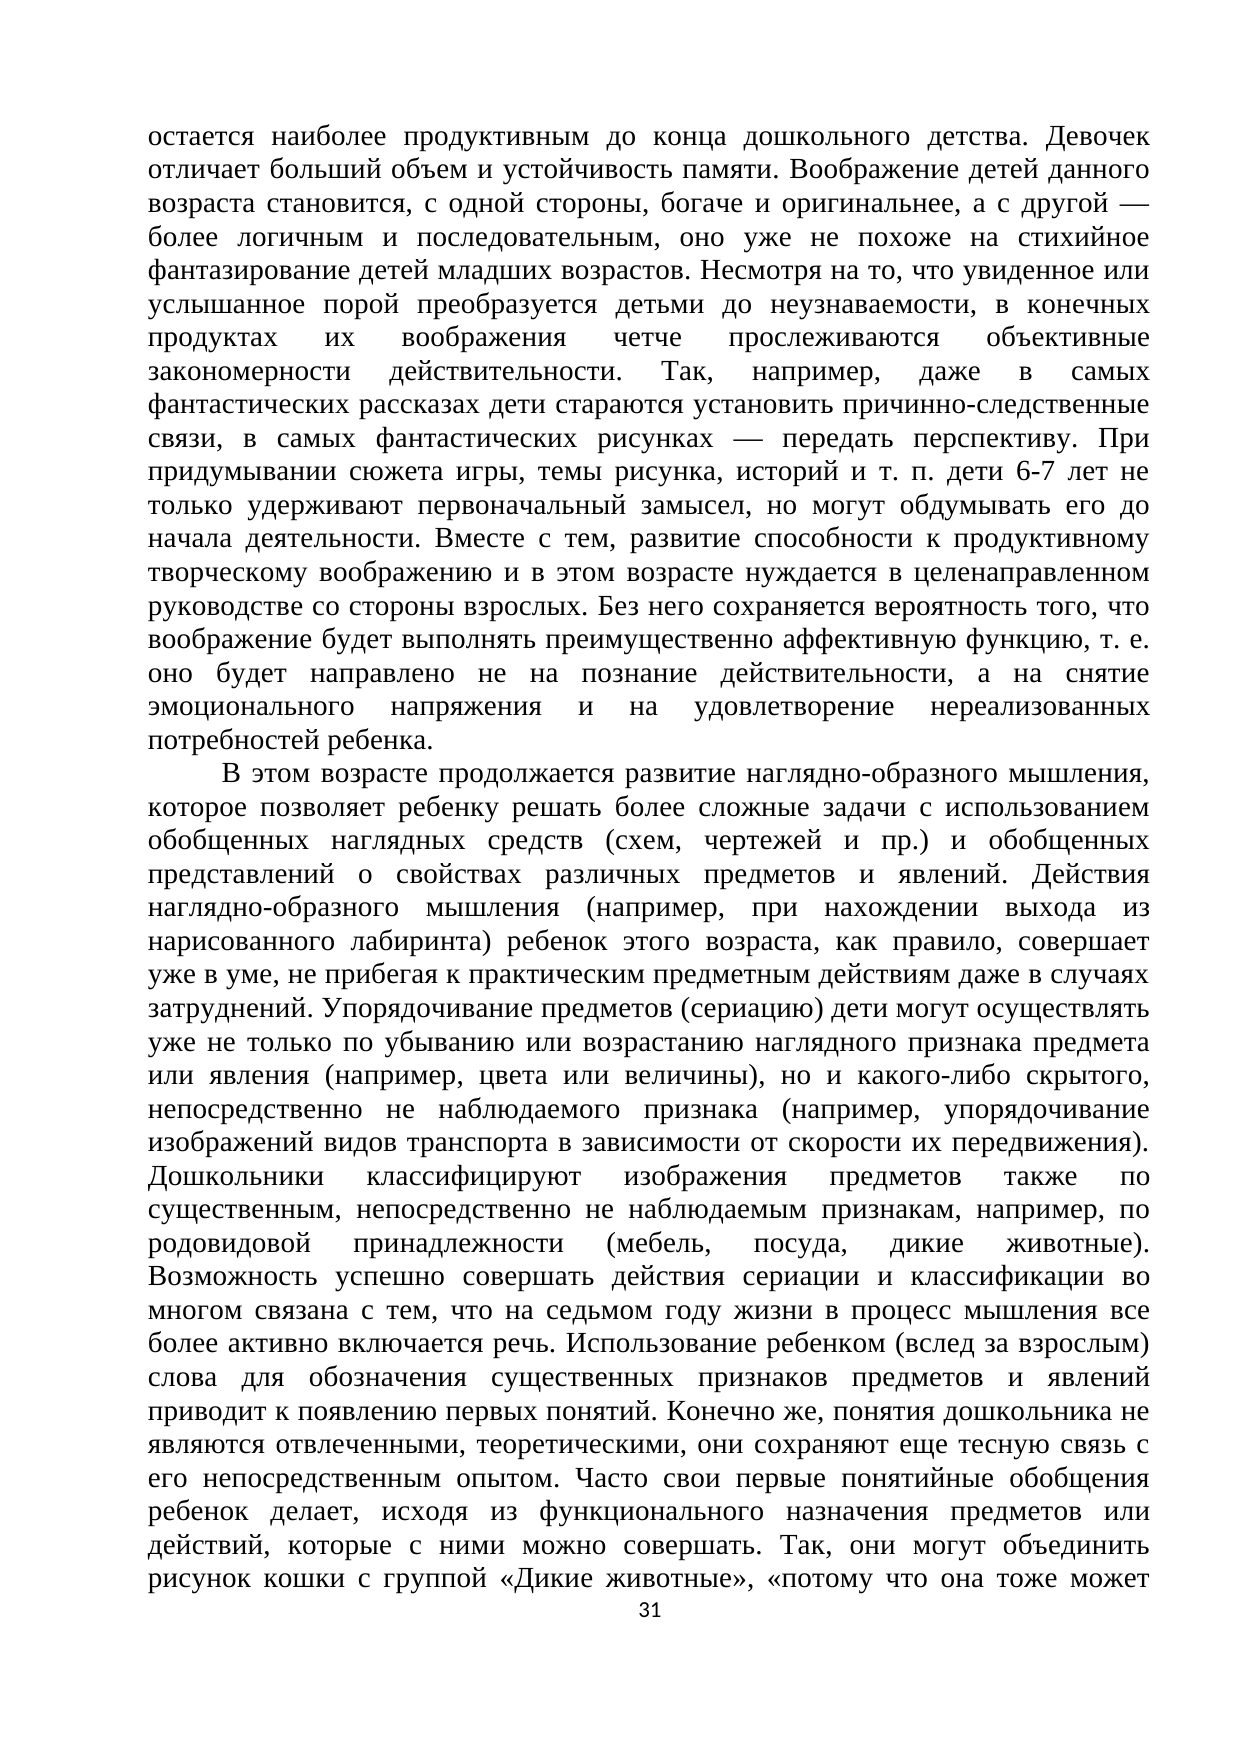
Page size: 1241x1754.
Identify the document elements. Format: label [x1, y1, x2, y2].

text [148, 118, 1152, 755]
text [148, 755, 1152, 1594]
